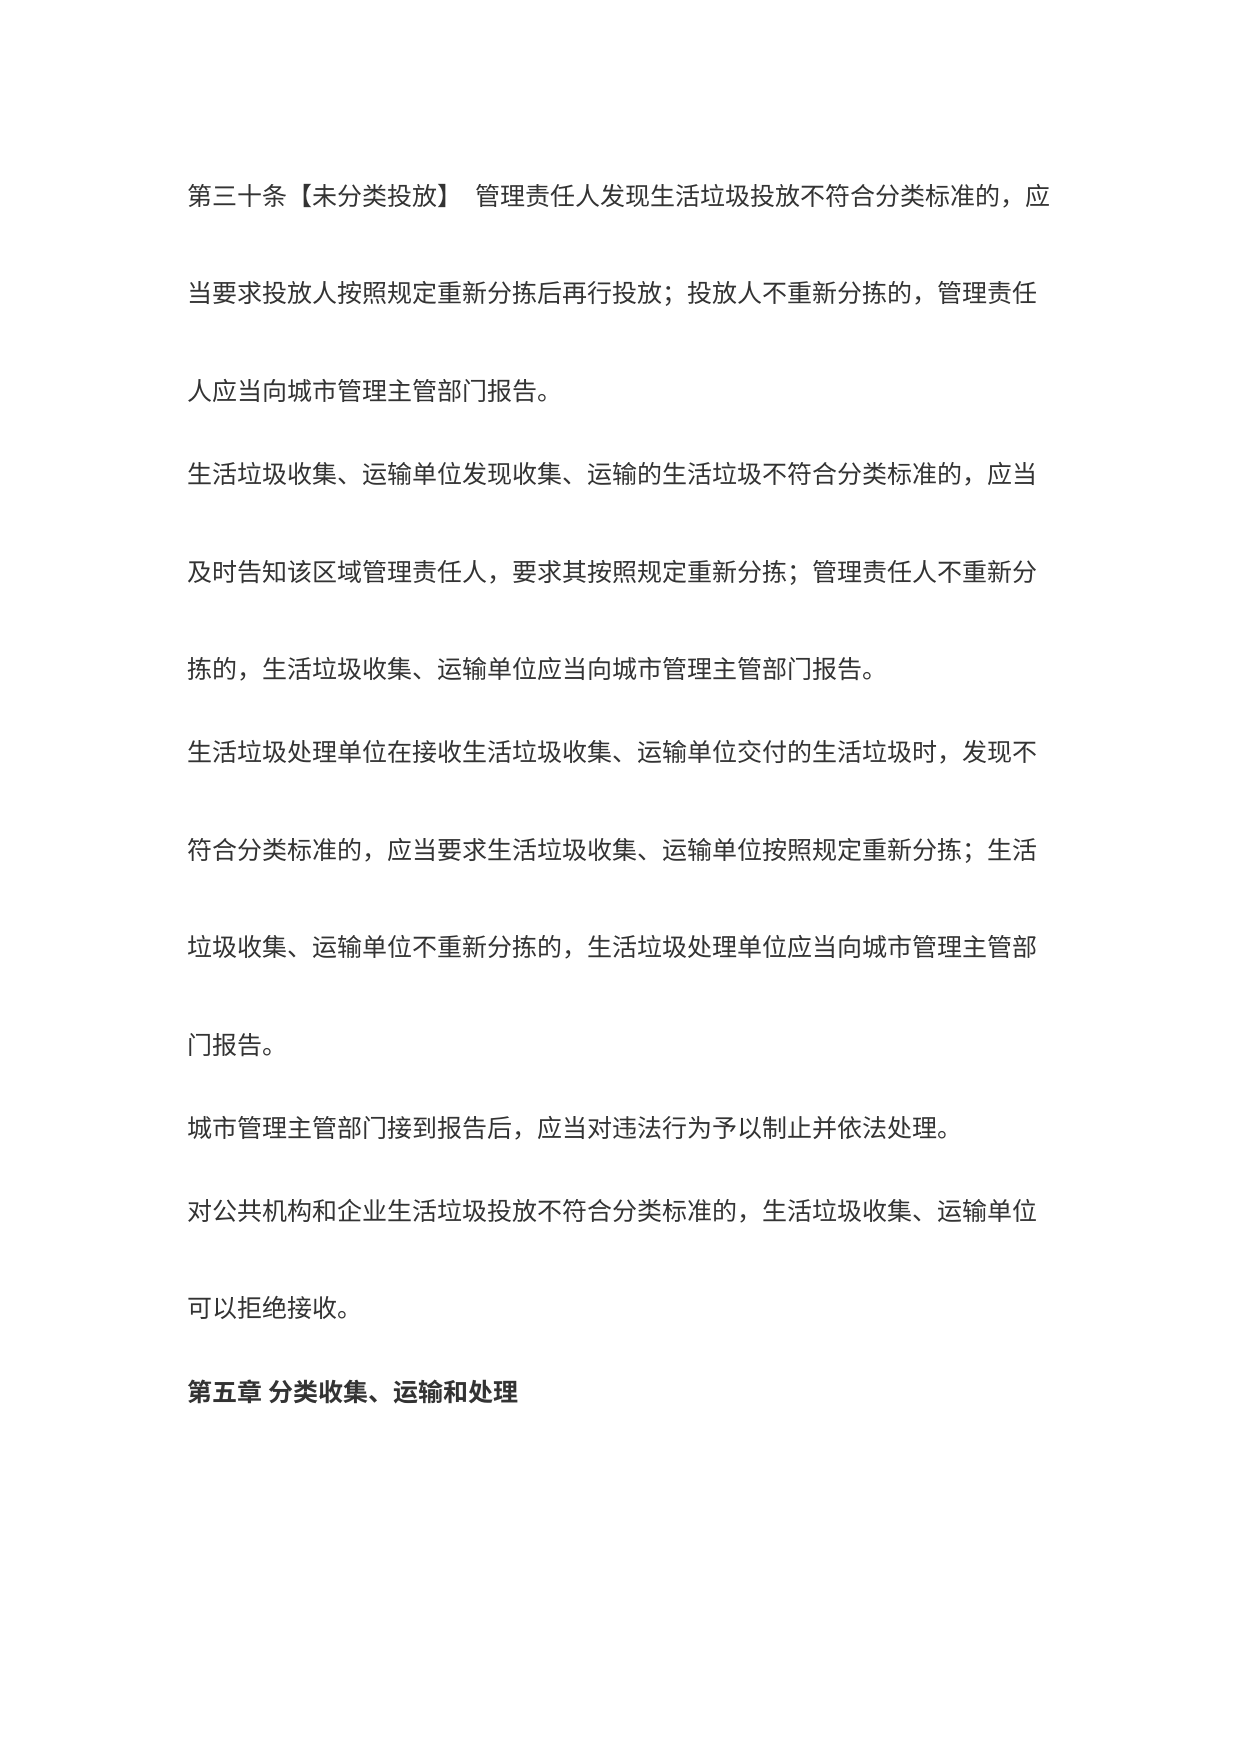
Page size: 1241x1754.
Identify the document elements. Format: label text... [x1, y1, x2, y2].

text 城市管理主管部门接到报告后，应当对违法行为予以制止并依法处理。 [187, 1094, 1053, 1159]
text 生活垃圾收集、运输单位发现收集、运输的生活垃圾不符合分类标准的，应当及时告知该区域管理责任人，要求其按照规定重新分拣；管理责任人不重新分拣的，生活垃圾收集、运输单位应当向城市管理主管部门报告。 [187, 440, 1053, 700]
text 对公共机构和企业生活垃圾投放不符合分类标准的，生活垃圾收集、运输单位可以拒绝接收。 [187, 1177, 1053, 1339]
text 第五章 分类收集、运输和处理 [187, 1358, 1053, 1423]
text 第三十条【未分类投放】 管理责任人发现生活垃圾投放不符合分类标准的，应当要求投放人按照规定重新分拣后再行投放；投放人不重新分拣的，管理责任人应当向城市管理主管部门报告。 [187, 162, 1053, 422]
text 生活垃圾处理单位在接收生活垃圾收集、运输单位交付的生活垃圾时，发现不符合分类标准的，应当要求生活垃圾收集、运输单位按照规定重新分拣；生活垃圾收集、运输单位不重新分拣的，生活垃圾处理单位应当向城市管理主管部门报告。 [187, 718, 1053, 1076]
